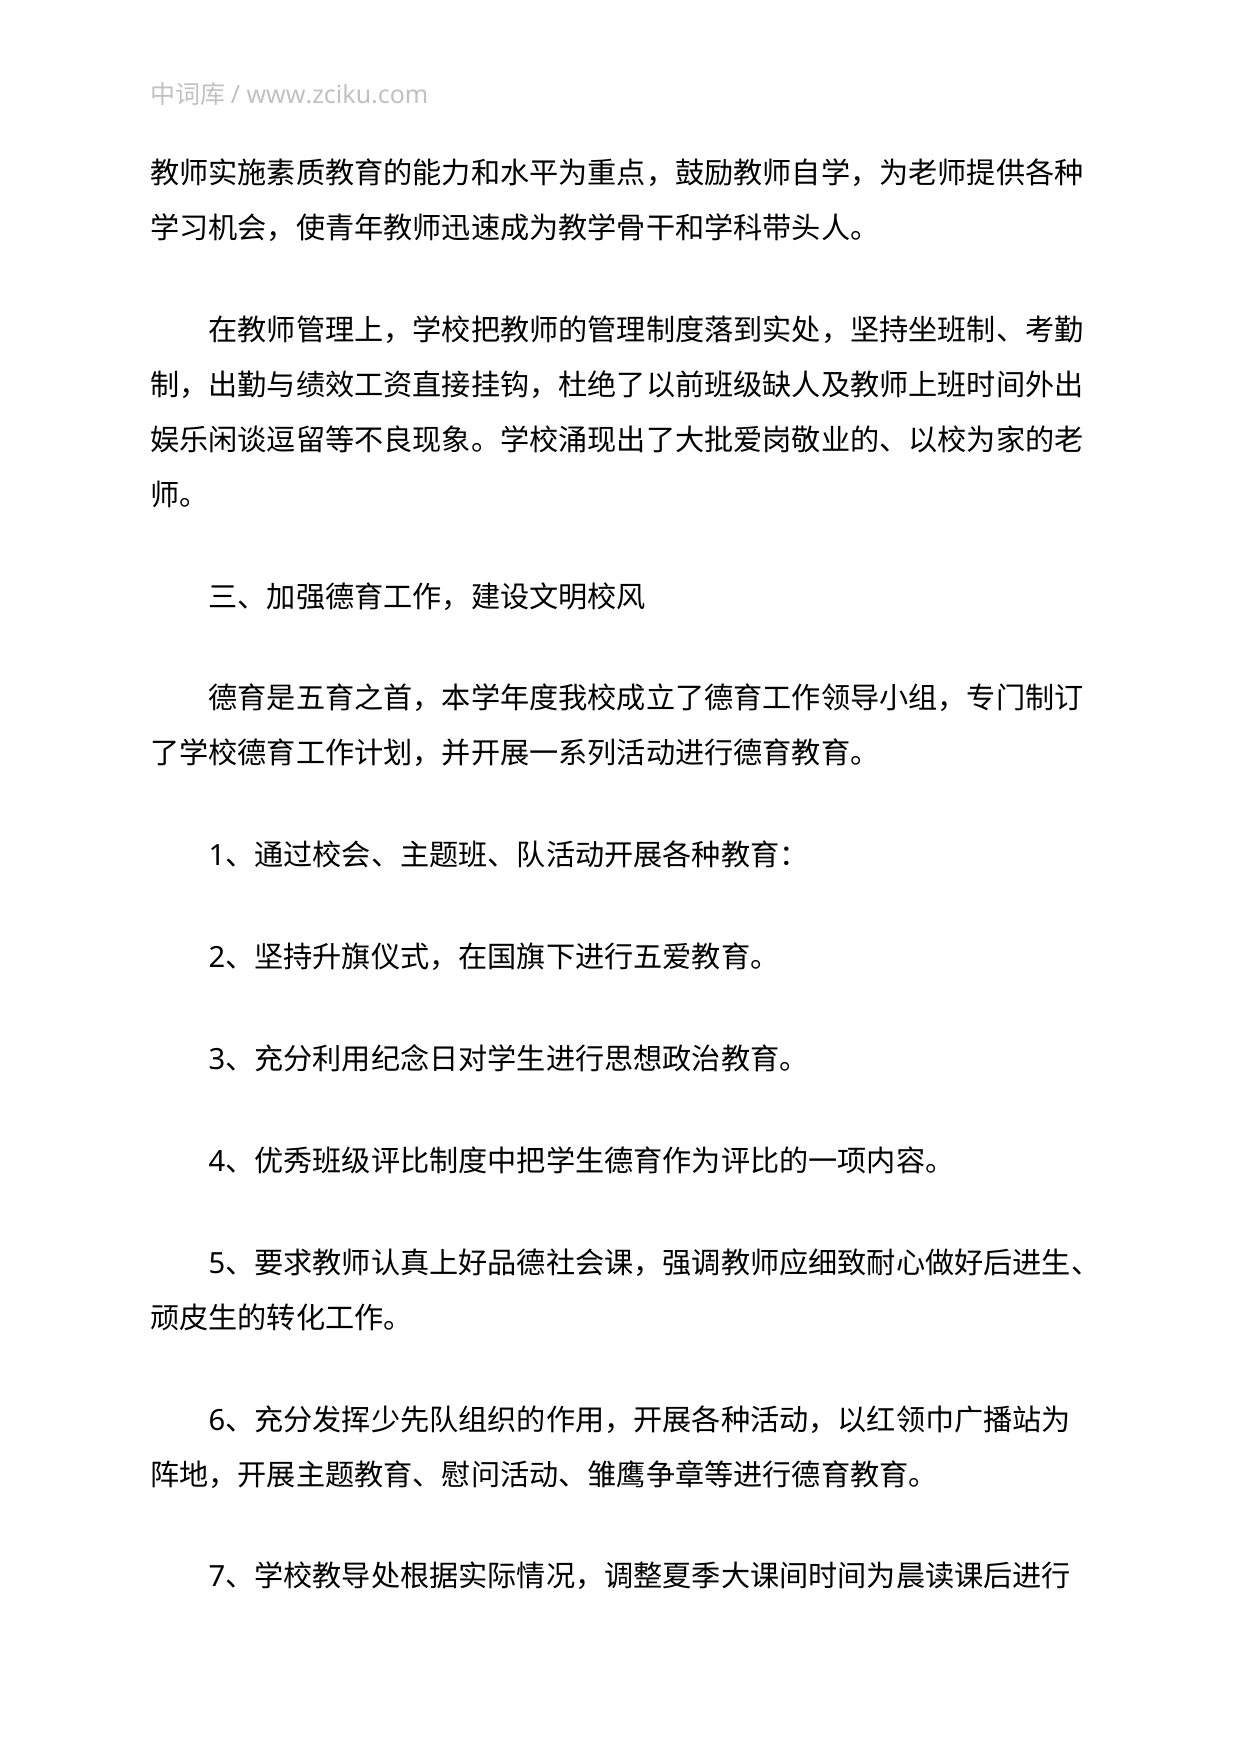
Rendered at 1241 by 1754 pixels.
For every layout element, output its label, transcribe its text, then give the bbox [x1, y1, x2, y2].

text 德育是五育之首，本学年度我校成立了德育工作领导小组，专门制订了学校德育工作计划，并开展一系列活动进行德育教育。 [150, 675, 1090, 772]
text 6、充分发挥少先队组织的作用，开展各种活动，以红领巾广播站为阵地，开展主题教育、慰问活动、雏鹰争章等进行德育教育。 [150, 1396, 1090, 1493]
text 4、优秀班级评比制度中把学生德育作为评比的一项内容。 [150, 1137, 1090, 1180]
text 1、通过校会、主题班、队活动开展各种教育： [150, 832, 1090, 874]
text 在教师管理上，学校把教师的管理制度落到实处，坚持坐班制、考勤制，出勤与绩效工资直接挂钩，杜绝了以前班级缺人及教师上班时间外出娱乐闲谈逗留等不良现象。学校涌现出了大批爱岗敬业的、以校为家的老师。 [150, 307, 1090, 514]
text 3、充分利用纪念日对学生进行思想政治教育。 [150, 1036, 1090, 1078]
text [150, 1553, 1090, 1595]
text 三、加强德育工作，建设文明校风 [150, 573, 1090, 615]
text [150, 150, 1090, 247]
text 2、坚持升旗仪式，在国旗下进行五爱教育。 [150, 933, 1090, 976]
text 5、要求教师认真上好品德社会课，强调教师应细致耐心做好后进生、顽皮生的转化工作。 [150, 1239, 1090, 1337]
